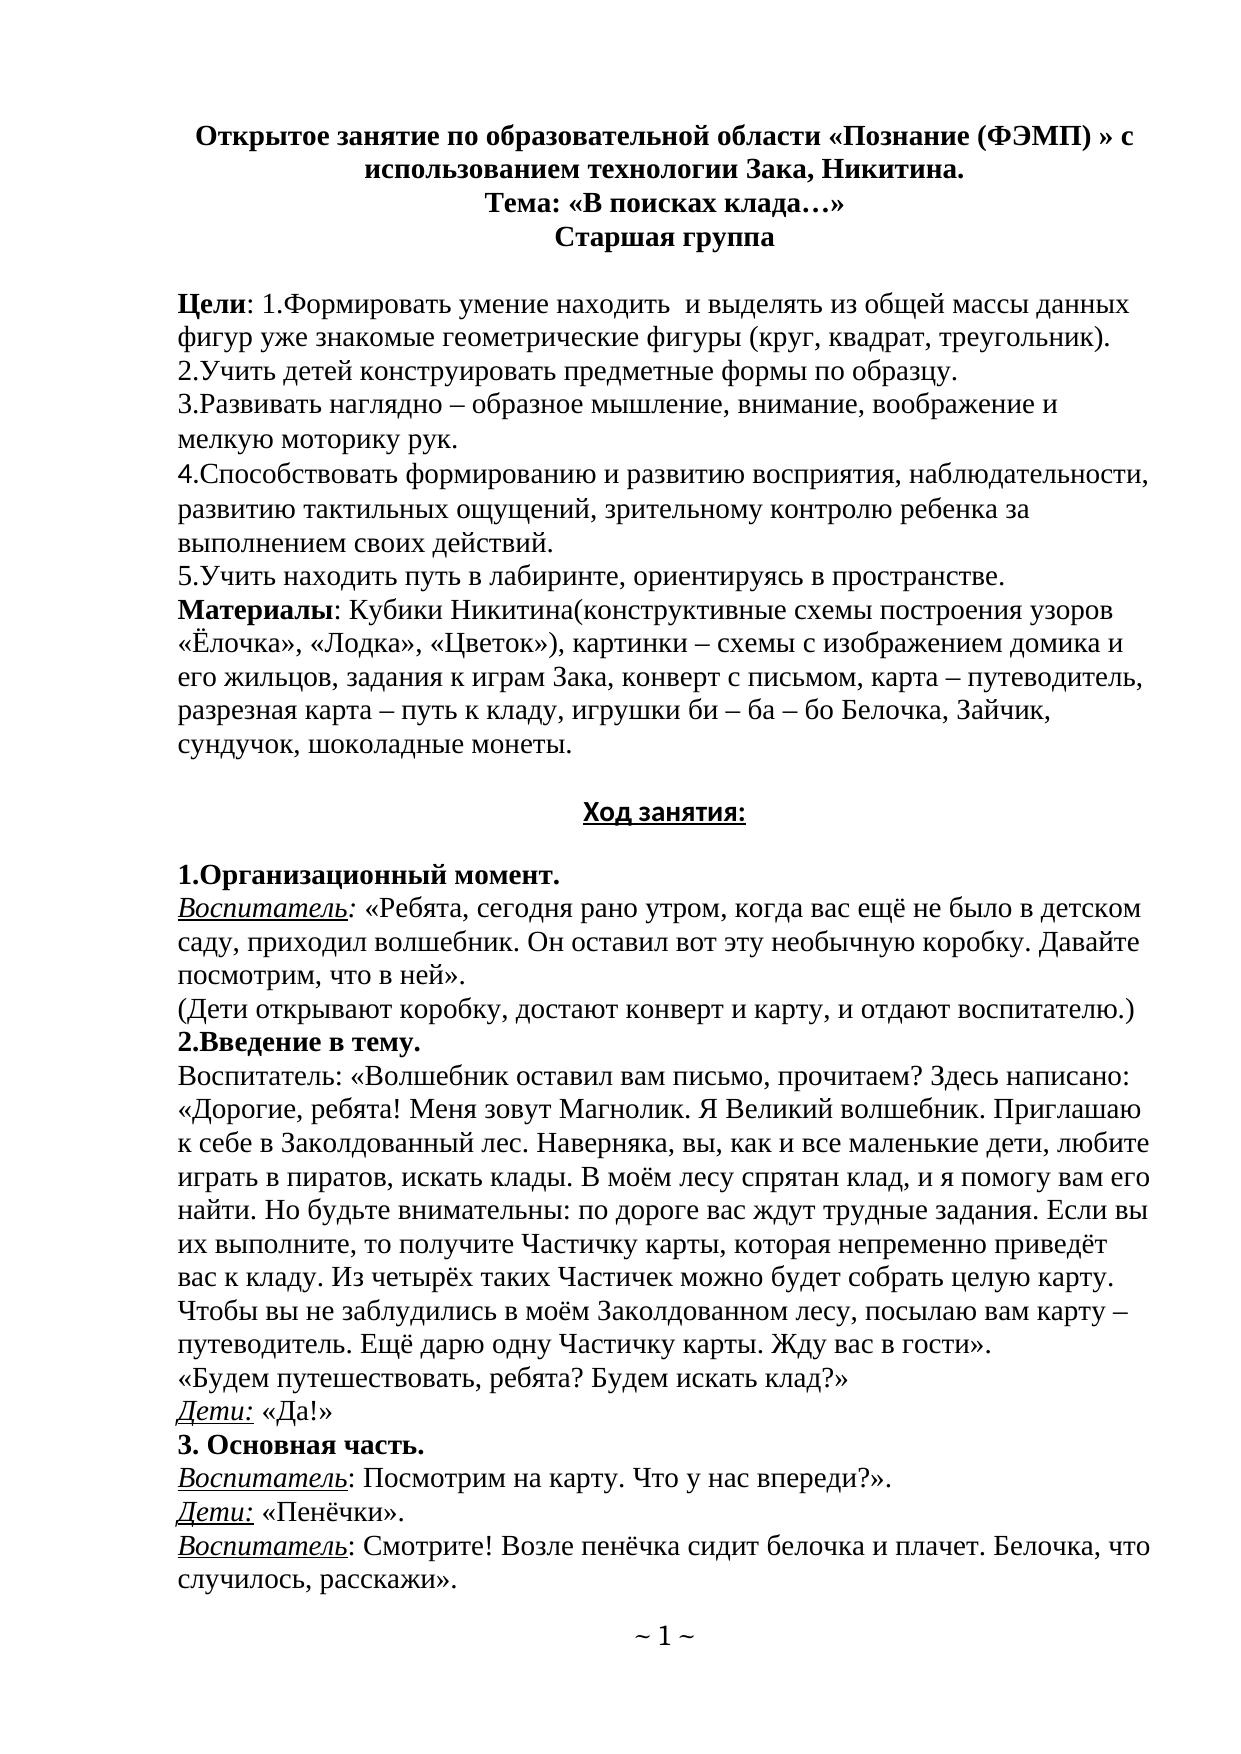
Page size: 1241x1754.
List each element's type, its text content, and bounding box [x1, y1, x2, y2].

text Ход занятия: [177, 793, 1152, 829]
text Тема: «В поисках клада…» [177, 185, 1152, 219]
text 4.Способствовать формированию и развитию восприятия, наблюдательности, развитию тактильных ощущений, зрительному контролю ребенка за выполнением своих действий. [177, 456, 1152, 558]
text 2.Введение в тему. [177, 1024, 1152, 1058]
text Воспитатель: «Волшебник оставил вам письмо, прочитаем? Здесь написано: «Дорогие, ребята! Меня зовут Магнолик. Я Великий волшебник. Приглашаю к себе в Заколдованный лес. Наверняка, вы, как и все маленькие дети, любите играть в пиратов, искать клады. В моём лесу спрятан клад, и я помогу вам его найти. Но будьте внимательны: по дороге вас ждут трудные задания. Если вы их выполните, то получите Частичку карты, которая непременно приведёт вас к кладу. Из четырёх таких Частичек можно будет собрать целую карту. Чтобы вы не заблудились в моём Заколдованном лесу, посылаю вам карту – путеводитель. Ещё дарю одну Частичку карты. Жду вас в гости». [177, 1058, 1152, 1360]
text Дети: «Да!» [177, 1393, 1152, 1427]
text Воспитатель: Смотрите! Возле пенёчка сидит белочка и плачет. Белочка, что случилось, расскажи». [177, 1528, 1152, 1595]
text Воспитатель: «Ребята, сегодня рано утром, когда вас ещё не было в детском саду, приходил волшебник. Он оставил вот эту необычную коробку. Давайте посмотрим, что в ней». [177, 890, 1152, 991]
text 1.Организационный момент. [177, 857, 1152, 890]
text 3.Развивать наглядно – образное мышление, внимание, воображение и мелкую моторику рук. [177, 386, 1152, 456]
text Дети: «Пенёчки». [177, 1494, 1152, 1528]
text Цели: 1.Формировать умение находить и выделять из общей массы данных фигур уже знакомые геометрические фигуры (круг, квадрат, треугольник). [177, 286, 1152, 353]
text «Будем путешествовать, ребята? Будем искать клад?» [177, 1360, 1152, 1393]
text Воспитатель: Посмотрим на карту. Что у нас впереди?». [177, 1461, 1152, 1494]
text (Дети открывают коробку, достают конверт и карту, и отдают воспитателю.) [177, 991, 1152, 1024]
text 2.Учить детей конструировать предметные формы по образцу. [177, 353, 1152, 386]
text Открытое занятие по образовательной области «Познание (ФЭМП) » с использованием технологии Зака, Никитина. [177, 118, 1152, 185]
text 5.Учить находить путь в лабиринте, ориентируясь в пространстве. [177, 558, 1152, 592]
text 3. Основная часть. [177, 1427, 1152, 1461]
text Старшая группа [177, 219, 1152, 252]
text Материалы: Кубики Никитина(конструктивные схемы построения узоров «Ёлочка», «Лодка», «Цветок»), картинки – схемы с изображением домика и его жильцов, задания к играм Зака, конверт с письмом, карта – путеводитель, разрезная карта – путь к кладу, игрушки би – ба – бо Белочка, Зайчик, сундучок, шоколадные монеты. [177, 592, 1152, 759]
